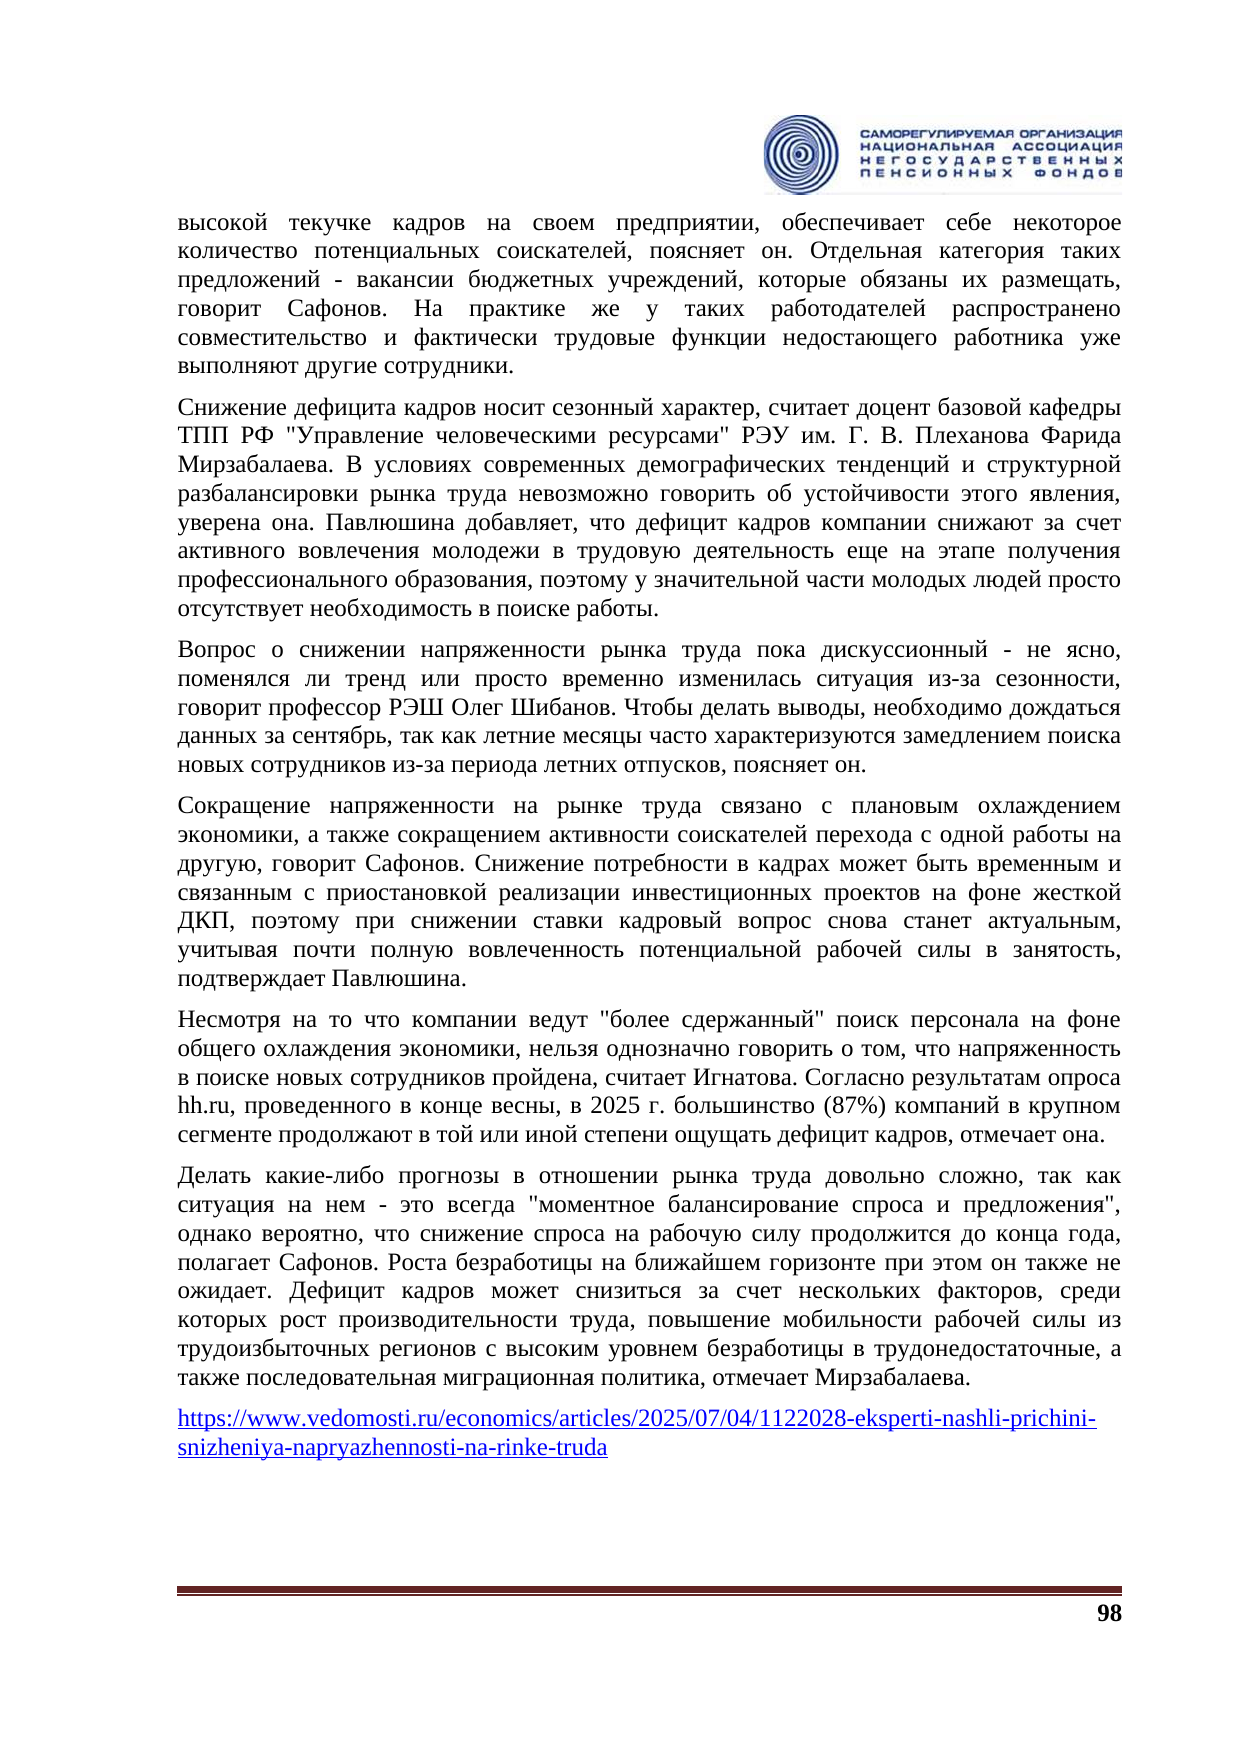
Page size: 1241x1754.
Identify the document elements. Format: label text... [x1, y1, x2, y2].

text https://www.vedomosti.ru/economics/articles/2025/07/04/1122028-eksperti-nashli-prichini-snizheniya-napryazhennosti-na-rinke-truda [177, 1403, 1122, 1461]
text Несмотря на то что компании ведут "более сдержанный" поиск персонала на фоне общего охлаждения экономики, нельзя однозначно говорить о том, что напряженность в поиске новых сотрудников пройдена, считает Игнатова. Согласно результатам опроса hh.ru, проведенного в конце весны, в 2025 г. большинство (87%) компаний в крупном сегменте продолжают в той или иной степени ощущать дефицит кадров, отмечает она. [177, 1004, 1122, 1148]
text Сокращение напряженности на рынке труда связано с плановым охлаждением экономики, а также сокращением активности соискателей перехода с одной работы на другую, говорит Сафонов. Снижение потребности в кадрах может быть временным и связанным с приостановкой реализации инвестиционных проектов на фоне жесткой ДКП, поэтому при снижении ставки кадровый вопрос снова станет актуальным, учитывая почти полную вовлеченность потенциальной рабочей силы в занятость, подтверждает Павлюшина. [177, 791, 1122, 992]
text Снижение дефицита кадров носит сезонный характер, считает доцент базовой кафедры ТПП РФ "Управление человеческими ресурсами" РЭУ им. Г. В. Плеханова Фарида Мирзабалаева. В условиях современных демографических тенденций и структурной разбалансировки рынка труда невозможно говорить об устойчивости этого явления, уверена она. Павлюшина добавляет, что дефицит кадров компании снижают за счет активного вовлечения молодежи в трудовую деятельность еще на этапе получения профессионального образования, поэтому у значительной части молодых людей просто отсутствует необходимость в поиске работы. [177, 392, 1122, 622]
text Делать какие-либо прогнозы в отношении рынка труда довольно сложно, так как ситуация на нем - это всегда "моментное балансирование спроса и предложения", однако вероятно, что снижение спроса на рабочую силу продолжится до конца года, полагает Сафонов. Роста безработицы на ближайшем горизонте при этом он также не ожидает. Дефицит кадров может снизиться за счет нескольких факторов, среди которых рост производительности труда, повышение мобильности рабочей силы из трудоизбыточных регионов с высоким уровнем безработицы в трудонедостаточные, а также последовательная миграционная политика, отмечает Мирзабалаева. [177, 1161, 1122, 1391]
picture [763, 115, 1123, 195]
text Вопрос о снижении напряженности рынка труда пока дискуссионный - не ясно, поменялся ли тренд или просто временно изменилась ситуация из-за сезонности, говорит профессор РЭШ Олег Шибанов. Чтобы делать выводы, необходимо дождаться данных за сентябрь, так как летние месяцы часто характеризуются замедлением поиска новых сотрудников из-за периода летних отпусков, поясняет он. [177, 634, 1122, 778]
